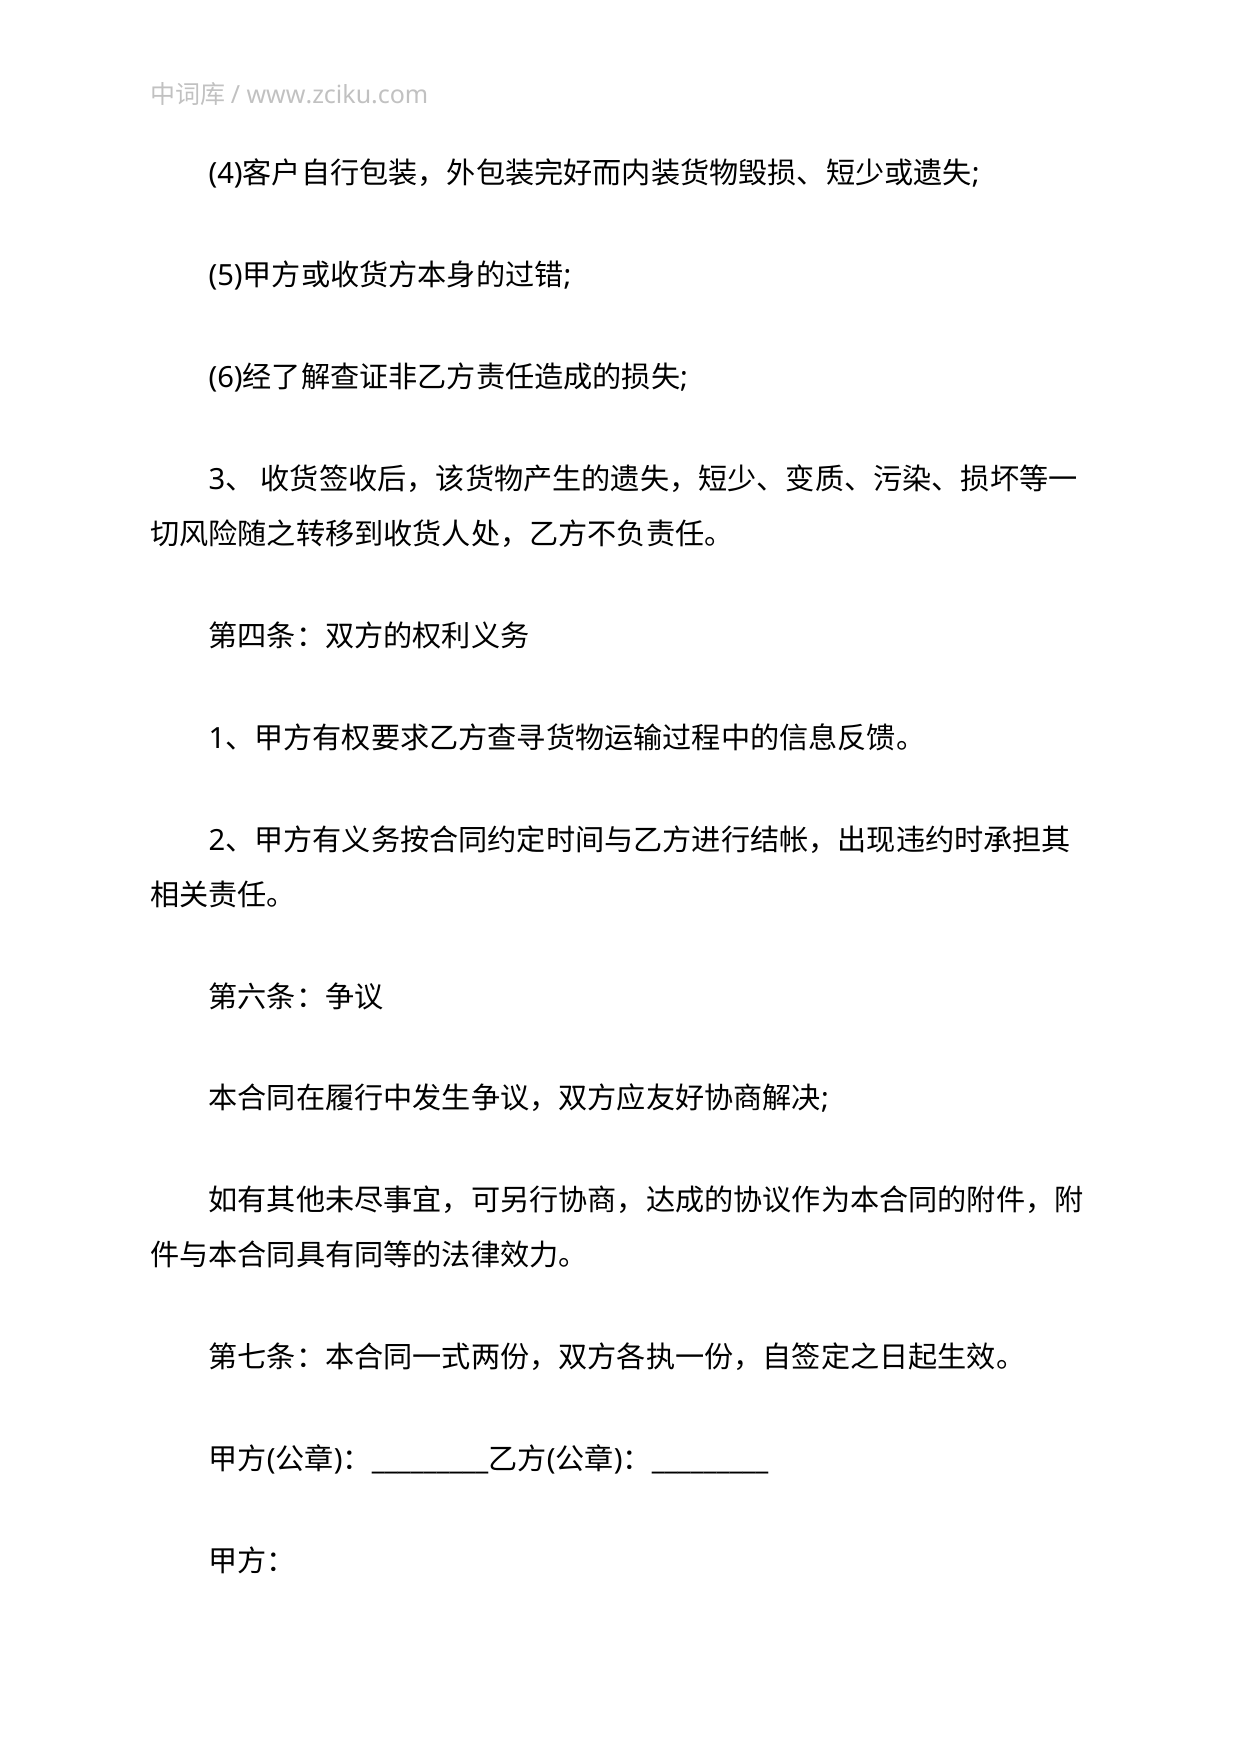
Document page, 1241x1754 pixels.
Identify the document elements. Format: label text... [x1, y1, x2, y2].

text 甲方(公章)：_________乙方(公章)：_________ [150, 1435, 1090, 1478]
text 第四条：双方的权利义务 [150, 613, 1090, 655]
text 第七条：本合同一式两份，双方各执一份，自签定之日起生效。 [150, 1334, 1090, 1376]
text 2、甲方有义务按合同约定时间与乙方进行结帐，出现违约时承担其相关责任。 [150, 816, 1090, 914]
text 第六条：争议 [150, 973, 1090, 1016]
text (4)客户自行包装，外包装完好而内装货物毁损、短少或遗失; [150, 150, 1090, 192]
text 1、甲方有权要求乙方查寻货物运输过程中的信息反馈。 [150, 714, 1090, 757]
text 甲方： [150, 1537, 1090, 1580]
text 如有其他未尽事宜，可另行协商，达成的协议作为本合同的附件，附件与本合同具有同等的法律效力。 [150, 1177, 1090, 1274]
text (6)经了解查证非乙方责任造成的损失; [150, 354, 1090, 396]
text 本合同在履行中发生争议，双方应友好协商解决; [150, 1075, 1090, 1117]
text (5)甲方或收货方本身的过错; [150, 252, 1090, 294]
text 3、 收货签收后，该货物产生的遗失，短少、变质、污染、损坏等一切风险随之转移到收货人处，乙方不负责任。 [150, 456, 1090, 553]
